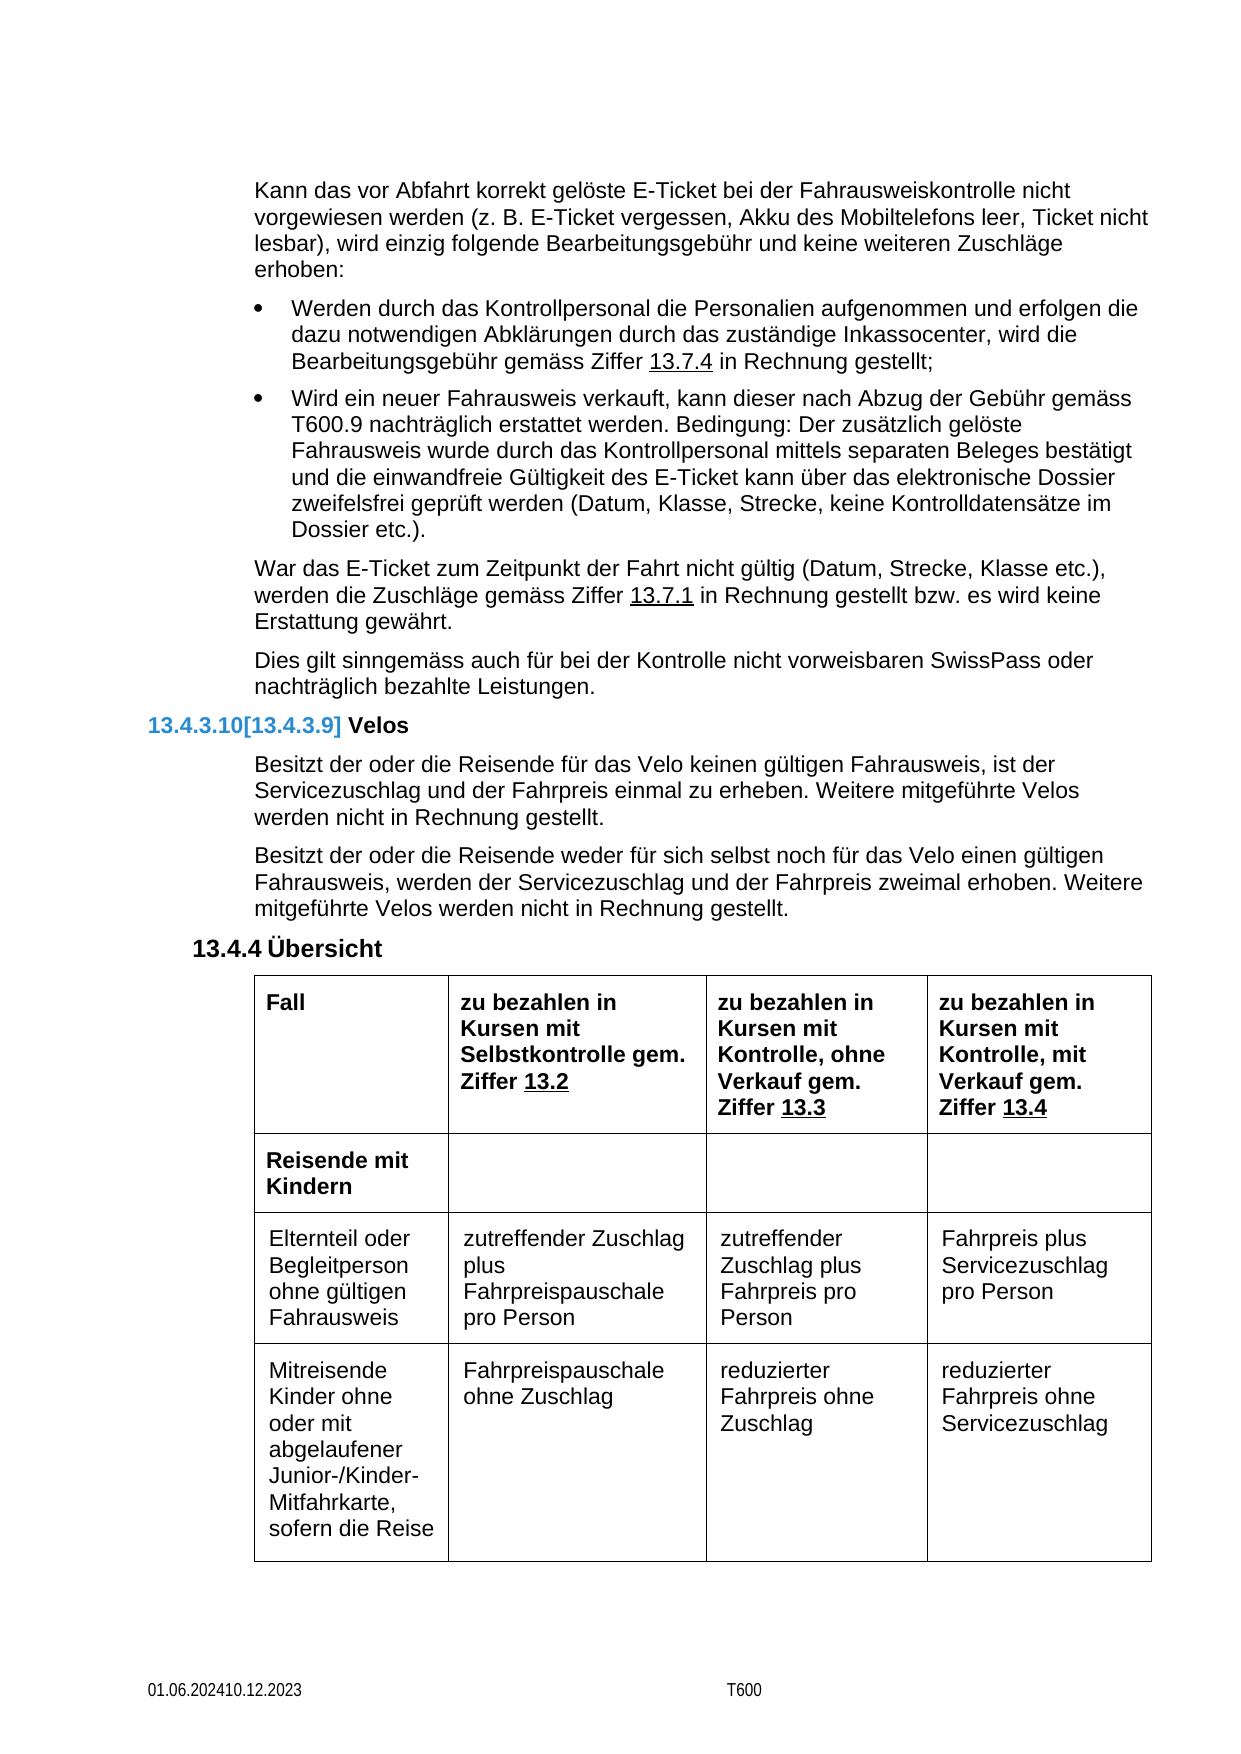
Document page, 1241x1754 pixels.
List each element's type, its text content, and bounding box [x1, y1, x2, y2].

text Werden durch das Kontrollpersonal die Personalien aufgenommen und erfolgen die dazu notwendigen Abklärungen durch das zuständige Inkassocenter, wird die Bearbeitungsgebühr gemäss Ziffer 13.7.4 in Rechnung gestellt; [254, 295, 1152, 374]
subtitle Velos [148, 712, 1152, 738]
text Besitzt der oder die Reisende weder für sich selbst noch für das Velo einen gültigen Fahrausweis, werden der Servicezuschlag und der Fahrpreis zweimal erhoben. Weitere mitgeführte Velos werden nicht in Rechnung gestellt. [254, 842, 1152, 921]
table_header Fall [255, 976, 448, 1133]
text War das E-Ticket zum Zeitpunkt der Fahrt nicht gültig (Datum, Strecke, Klasse etc.), werden die Zuschläge gemäss Ziffer 13.7.1 in Rechnung gestellt bzw. es wird keine Erstattung gewährt. [254, 555, 1152, 634]
table_cell [928, 1134, 1151, 1212]
table_header zu bezahlen in Kursen mit Kontrolle, mit Verkauf gem. Ziffer 13.4 [928, 976, 1151, 1133]
table_cell Fahrpreispauschale ohne Zuschlag [449, 1344, 706, 1561]
table_header zu bezahlen in Kursen mit Selbstkontrolle gem. Ziffer 13.2 [449, 976, 706, 1133]
text Kann das vor Abfahrt korrekt gelöste E-Ticket bei der Fahrausweiskontrolle nicht vorgewiesen werden (z. B. E-Ticket vergessen, Akku des Mobiltelefons leer, Ticket nicht lesbar), wird einzig folgende Bearbeitungsgebühr und keine weiteren Zuschläge erhoben: [254, 177, 1152, 283]
table_cell Elternteil oder Begleitperson ohne gültigen Fahrausweis [255, 1213, 448, 1343]
table_cell reduzierter Fahrpreis ohne Servicezuschlag [928, 1344, 1151, 1561]
text Dies gilt sinngemäss auch für bei der Kontrolle nicht vorweisbaren SwissPass oder nachträglich bezahlte Leistungen. [254, 647, 1152, 699]
table_cell [707, 1134, 927, 1212]
table_cell reduzierter Fahrpreis ohne Zuschlag [707, 1344, 927, 1561]
table_cell Fahrpreis plus Servicezuschlag pro Person [928, 1213, 1151, 1343]
table_cell zutreffender Zuschlag plus Fahrpreispauschale pro Person [449, 1213, 706, 1343]
table_cell Mitreisende Kinder ohne oder mit abgelaufener Junior-/Kinder-Mitfahrkarte, sofern die Reise gemeinsam ausgeführt wird [255, 1344, 448, 1561]
table_cell zutreffender Zuschlag plus Fahrpreis pro Person [707, 1213, 927, 1343]
table_cell [449, 1134, 706, 1212]
table_header zu bezahlen in Kursen mit Kontrolle, ohne Verkauf gem. Ziffer 13.3 [707, 976, 927, 1133]
table_cell Reisende mit Kindern [255, 1134, 448, 1212]
text Besitzt der oder die Reisende für das Velo keinen gültigen Fahrausweis, ist der Servicezuschlag und der Fahrpreis einmal zu erheben. Weitere mitgeführte Velos werden nicht in Rechnung gestellt. [254, 751, 1152, 830]
text Übersicht [192, 934, 1152, 963]
text Wird ein neuer Fahrausweis verkauft, kann dieser nach Abzug der Gebühr gemäss T600.9 nachträglich erstattet werden. Bedingung: Der zusätzlich gelöste Fahrausweis wurde durch das Kontrollpersonal mittels separaten Beleges bestätigt und die einwandfreie Gültigkeit des E-Ticket kann über das elektronische Dossier zweifelsfrei geprüft werden (Datum, Klasse, Strecke, keine Kontrolldatensätze im Dossier etc.). [254, 384, 1152, 543]
